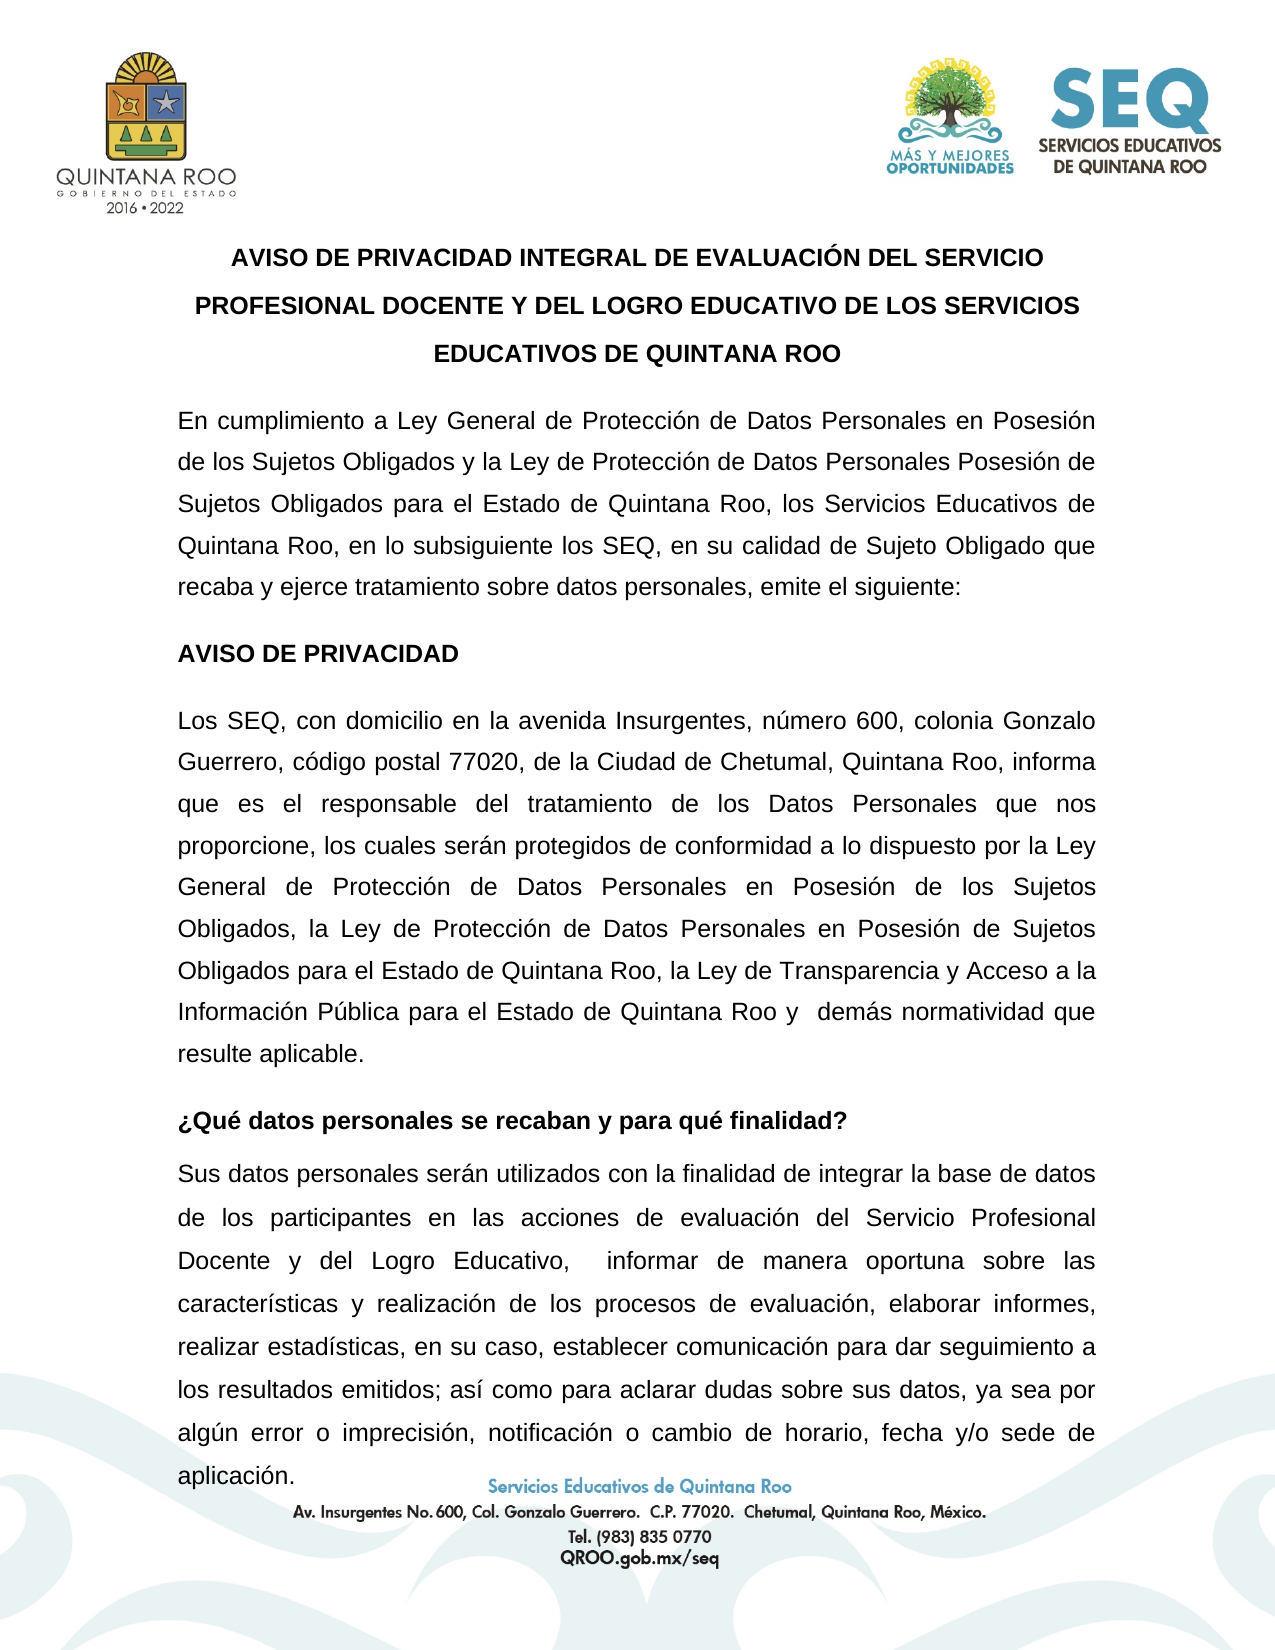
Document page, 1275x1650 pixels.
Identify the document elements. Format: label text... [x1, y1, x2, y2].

text En cumplimiento a Ley General de Protección de Datos Personales en Posesión de los Sujetos Obligados y la Ley de Protección de Datos Personales Posesión de Sujetos Obligados para el Estado de Quintana Roo, los Servicios Educativos de Quintana Roo, en lo subsiguiente los SEQ, en su calidad de Sujeto Obligado que recaba y ejerce tratamiento sobre datos personales, emite el siguiente: [177, 393, 1098, 601]
text Sus datos personales serán utilizados con la finalidad de integrar la base de datos de los participantes en las acciones de evaluación del Servicio Profesional Docente y del Logro Educativo, informar de manera oportuna sobre las características y realización de los procesos de evaluación, elaborar informes, realizar estadísticas, en su caso, establecer comunicación para dar seguimiento a los resultados emitidos; así como para aclarar dudas sobre sus datos, ya sea por algún error o imprecisión, notificación o cambio de horario, fecha y/o sede de aplicación. [177, 1159, 1098, 1490]
text AVISO DE PRIVACIDAD [177, 626, 1098, 668]
text ¿Qué datos personales se recaban y para qué finalidad? [177, 1093, 1098, 1134]
text Los SEQ, con domicilio en la avenida Insurgentes, número 600, colonia Gonzalo Guerrero, código postal 77020, de la Ciudad de Chetumal, Quintana Roo, informa que es el responsable del tratamiento de los Datos Personales que nos proporcione, los cuales serán protegidos de conformidad a lo dispuesto por la Ley General de Protección de Datos Personales en Posesión de los Sujetos Obligados, la Ley de Protección de Datos Personales en Posesión de Sujetos Obligados para el Estado de Quintana Roo, la Ley de Transparencia y Acceso a la Información Pública para el Estado de Quintana Roo y demás normatividad que resulte aplicable. [177, 693, 1098, 1068]
text AVISO DE PRIVACIDAD INTEGRAL DE EVALUACIÓN DEL SERVICIO PROFESIONAL DOCENTE Y DEL LOGRO EDUCATIVO DE LOS SERVICIOS EDUCATIVOS DE QUINTANA ROO [177, 224, 1098, 368]
picture [0, 0, 1275, 1650]
